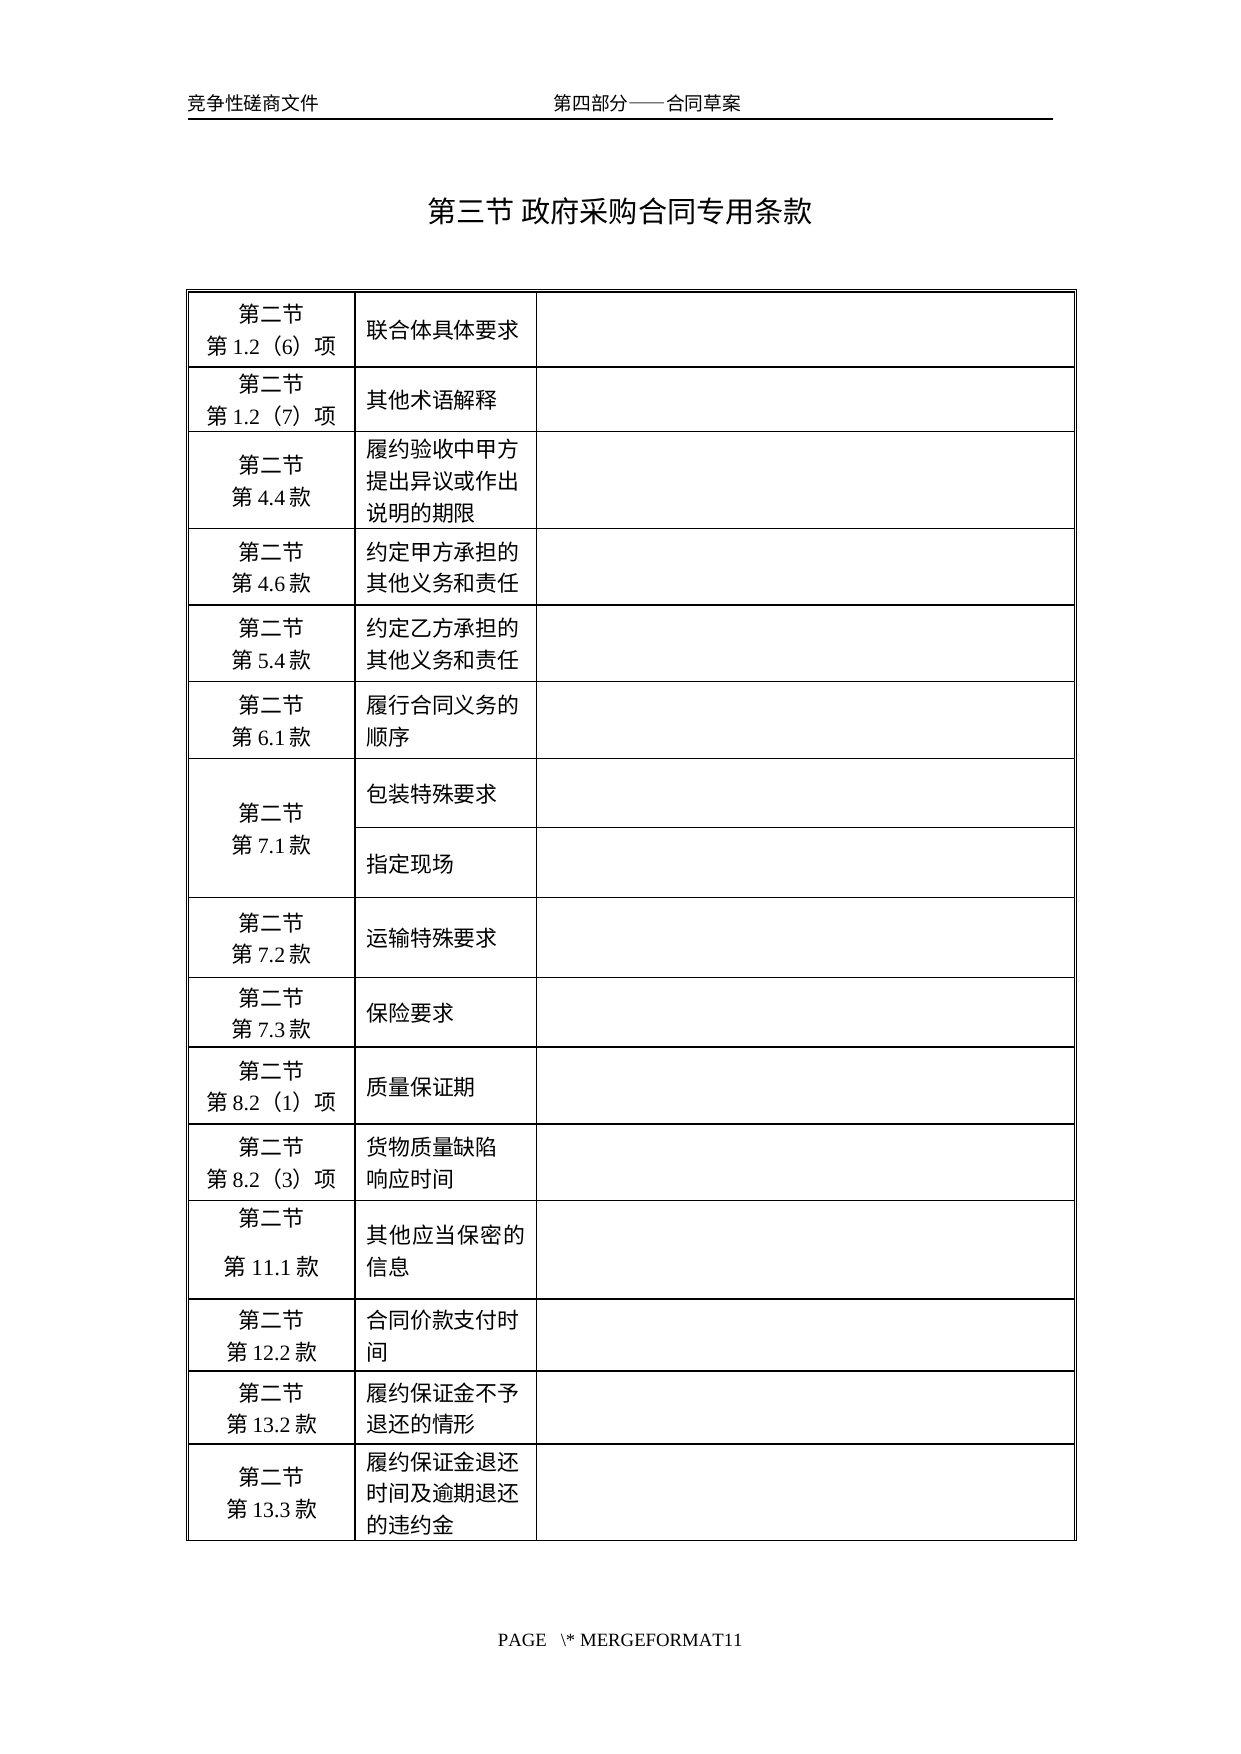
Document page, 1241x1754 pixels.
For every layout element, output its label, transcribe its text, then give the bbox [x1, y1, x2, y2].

table_cell 约定乙方承担的其他义务和责任 [356, 606, 536, 681]
table_cell [537, 682, 1074, 757]
table_cell 履约验收中甲方提出异议或作出说明的期限 [356, 432, 536, 527]
table_cell 第二节 第8.2（3）项 [189, 1125, 354, 1199]
table_header 联合体具体要求 [356, 293, 536, 366]
table_cell [537, 898, 1074, 977]
subtitle 第三节 政府采购合同专用条款 [187, 189, 1053, 231]
table_cell 履行合同义务的顺序 [356, 682, 536, 757]
table_cell 履约保证金不予退还的情形 [356, 1372, 536, 1443]
table_cell 指定现场 [356, 828, 536, 896]
table_cell 保险要求 [356, 978, 536, 1046]
table_cell [537, 759, 1074, 827]
table_cell 第二节 第12.2款 [189, 1300, 354, 1370]
table_cell 第二节 第11.1款 [189, 1201, 354, 1298]
table_cell [537, 1201, 1074, 1298]
table_cell 第二节 第5.4款 [189, 606, 354, 681]
table_cell 运输特殊要求 [356, 898, 536, 977]
table_cell 货物质量缺陷 响应时间 [356, 1125, 536, 1199]
table_cell 第二节 第4.4款 [189, 432, 354, 527]
table_cell 第二节 第7.3款 [189, 978, 354, 1046]
table_header [537, 293, 1074, 366]
table_cell 合同价款支付时间 [356, 1300, 536, 1370]
table_cell [537, 606, 1074, 681]
table_cell [537, 529, 1074, 604]
table_cell [537, 1445, 1074, 1539]
table_cell 第二节 第6.1款 [189, 682, 354, 757]
table_cell 第二节 第4.6款 [189, 529, 354, 604]
table_cell 第二节 第13.3款 [189, 1445, 354, 1539]
table_cell [537, 432, 1074, 527]
table_cell 包装特殊要求 [356, 759, 536, 827]
table_cell [537, 978, 1074, 1046]
table_cell 履约保证金退还时间及逾期退还的违约金 [356, 1445, 536, 1539]
table_cell 第二节 第1.2（7）项 [189, 368, 354, 431]
table_cell 第二节 第13.2款 [189, 1372, 354, 1443]
table_cell 第二节 第7.1款 [189, 759, 354, 896]
table_cell [537, 1372, 1074, 1443]
table_cell 第二节 第7.2款 [189, 898, 354, 977]
table_cell 约定甲方承担的其他义务和责任 [356, 529, 536, 604]
table_cell 其他术语解释 [356, 368, 536, 431]
table_cell [537, 1300, 1074, 1370]
table_header 第二节 第1.2（6）项 [189, 293, 354, 366]
table_cell 其他应当保密的信息 [356, 1201, 536, 1298]
table_cell 第二节 第8.2（1）项 [189, 1048, 354, 1123]
table_cell [537, 828, 1074, 896]
table_cell [537, 1048, 1074, 1123]
table_cell [537, 1125, 1074, 1199]
table_cell 质量保证期 [356, 1048, 536, 1123]
table_cell [537, 368, 1074, 431]
